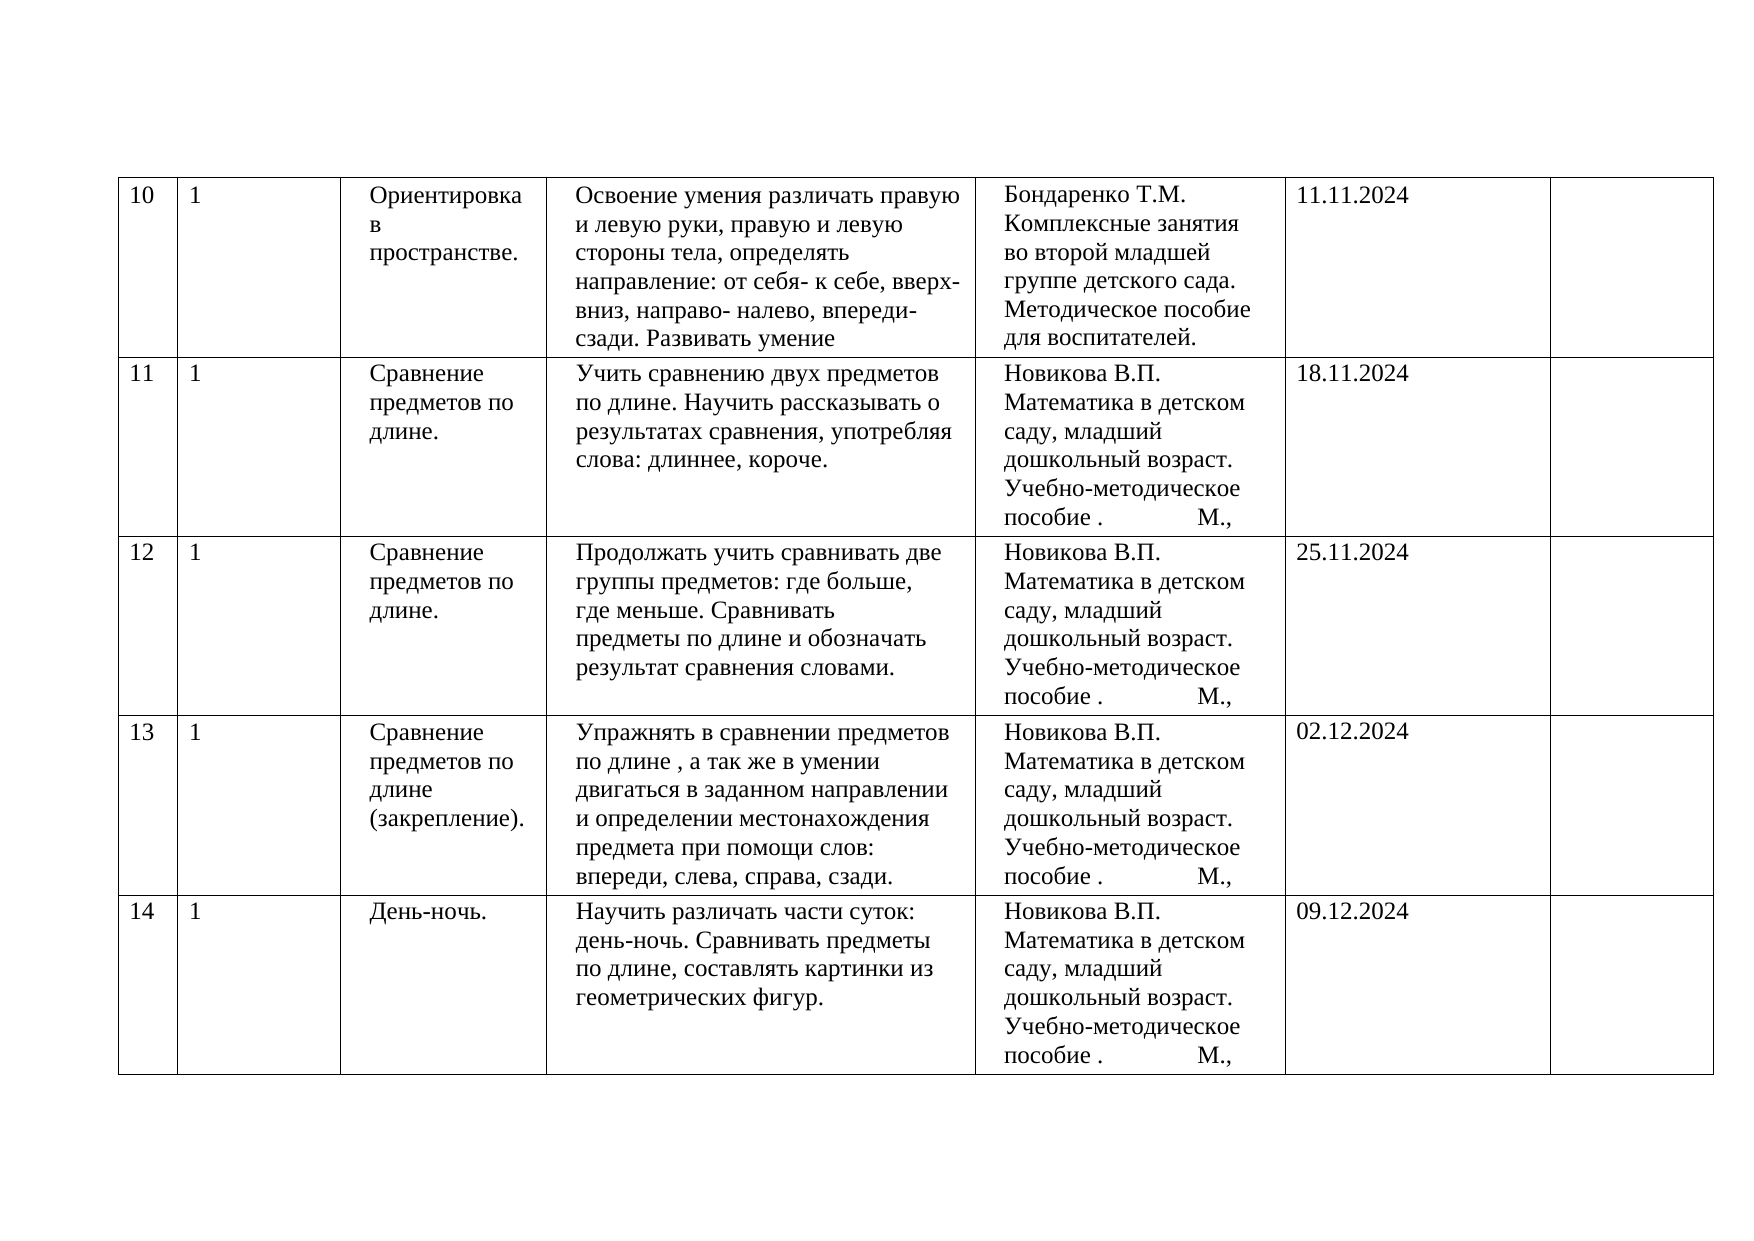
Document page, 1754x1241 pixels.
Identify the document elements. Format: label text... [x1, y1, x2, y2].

table_cell Новикова В.П. Математика в детском саду, младший дошкольный возраст. Учебно-методическое пособие . М., Мозаика-синтез, 2009, с.41 [976, 716, 1285, 895]
table_cell 1 [178, 358, 340, 536]
table_cell Научить различать части суток: день-ночь. Сравнивать предметы по длине, составлять картинки из геометрических фигур. [547, 896, 975, 1074]
table_cell День-ночь. [341, 896, 546, 1074]
table_cell 1 [178, 716, 340, 895]
table_cell 1 [178, 537, 340, 715]
table_cell Новикова В.П. Математика в детском саду, младший дошкольный возраст. Учебно-методическое пособие . М., Мозаика-синтез, 2009, с.38 [976, 537, 1285, 715]
table_cell Сравнение предметов по длине (закрепление). [341, 716, 546, 895]
table_cell 12 [119, 537, 177, 715]
table_cell Новикова В.П. Математика в детском саду, младший дошкольный возраст. Учебно-методическое пособие . М., Мозаика-синтез, 2009, с.44 [976, 896, 1285, 1074]
table_cell 09.12.2024 [1286, 896, 1550, 1074]
table_cell [1551, 537, 1713, 715]
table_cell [341, 178, 546, 357]
table_cell Бондаренко Т.М. Комплексные занятия во второй младшей группе детского сада. Методическое пособие для воспитателей. Воронеж, ТЦ «Учитель», 2001, с.80 [976, 178, 1285, 357]
table_cell 18.11.2024 [1286, 358, 1550, 536]
table_cell Продолжать учить сравнивать две группы предметов: где больше, где меньше. Сравнивать предметы по длине и обозначать результат сравнения словами. [547, 537, 975, 715]
table_cell Упражнять в сравнении предметов по длине , а так же в умении двигаться в заданном направлении и определении местонахождения предмета при помощи слов: впереди, слева, справа, сзади. [547, 716, 975, 895]
table_cell Учить сравнению двух предметов по длине. Научить рассказывать о результатах сравнения, употребляя слова: длиннее, короче. [547, 358, 975, 536]
table_cell 11.11.2024 [1286, 178, 1550, 357]
table_cell 11 [119, 358, 177, 536]
table_cell 25.11.2024 [1286, 537, 1550, 715]
table_cell 1 [178, 178, 340, 357]
table_cell 13 [119, 716, 177, 895]
table_cell Новикова В.П. Математика в детском саду, младший дошкольный возраст. Учебно-методическое пособие . М., Мозаика-синтез, 2009, с.35 [976, 358, 1285, 536]
table_cell Сравнение предметов по длине. [341, 537, 546, 715]
table_cell [1551, 178, 1713, 357]
table_cell 14 [119, 896, 177, 1074]
table_cell Сравнение предметов по длине. [341, 358, 546, 536]
table_cell [1551, 358, 1713, 536]
table_cell 1 [178, 896, 340, 1074]
table_cell [1551, 716, 1713, 895]
table_cell 10 [119, 178, 177, 357]
table_cell Освоение умения различать правую и левую руки, правую и левую стороны тела, определять направление: от себя- к себе, вверх-вниз, направо- налево, впереди- сзади. Развивать умение сравнивать, обобщать. [547, 178, 975, 357]
table_cell [1551, 896, 1713, 1074]
table_cell 02.12.2024 [1286, 716, 1550, 895]
